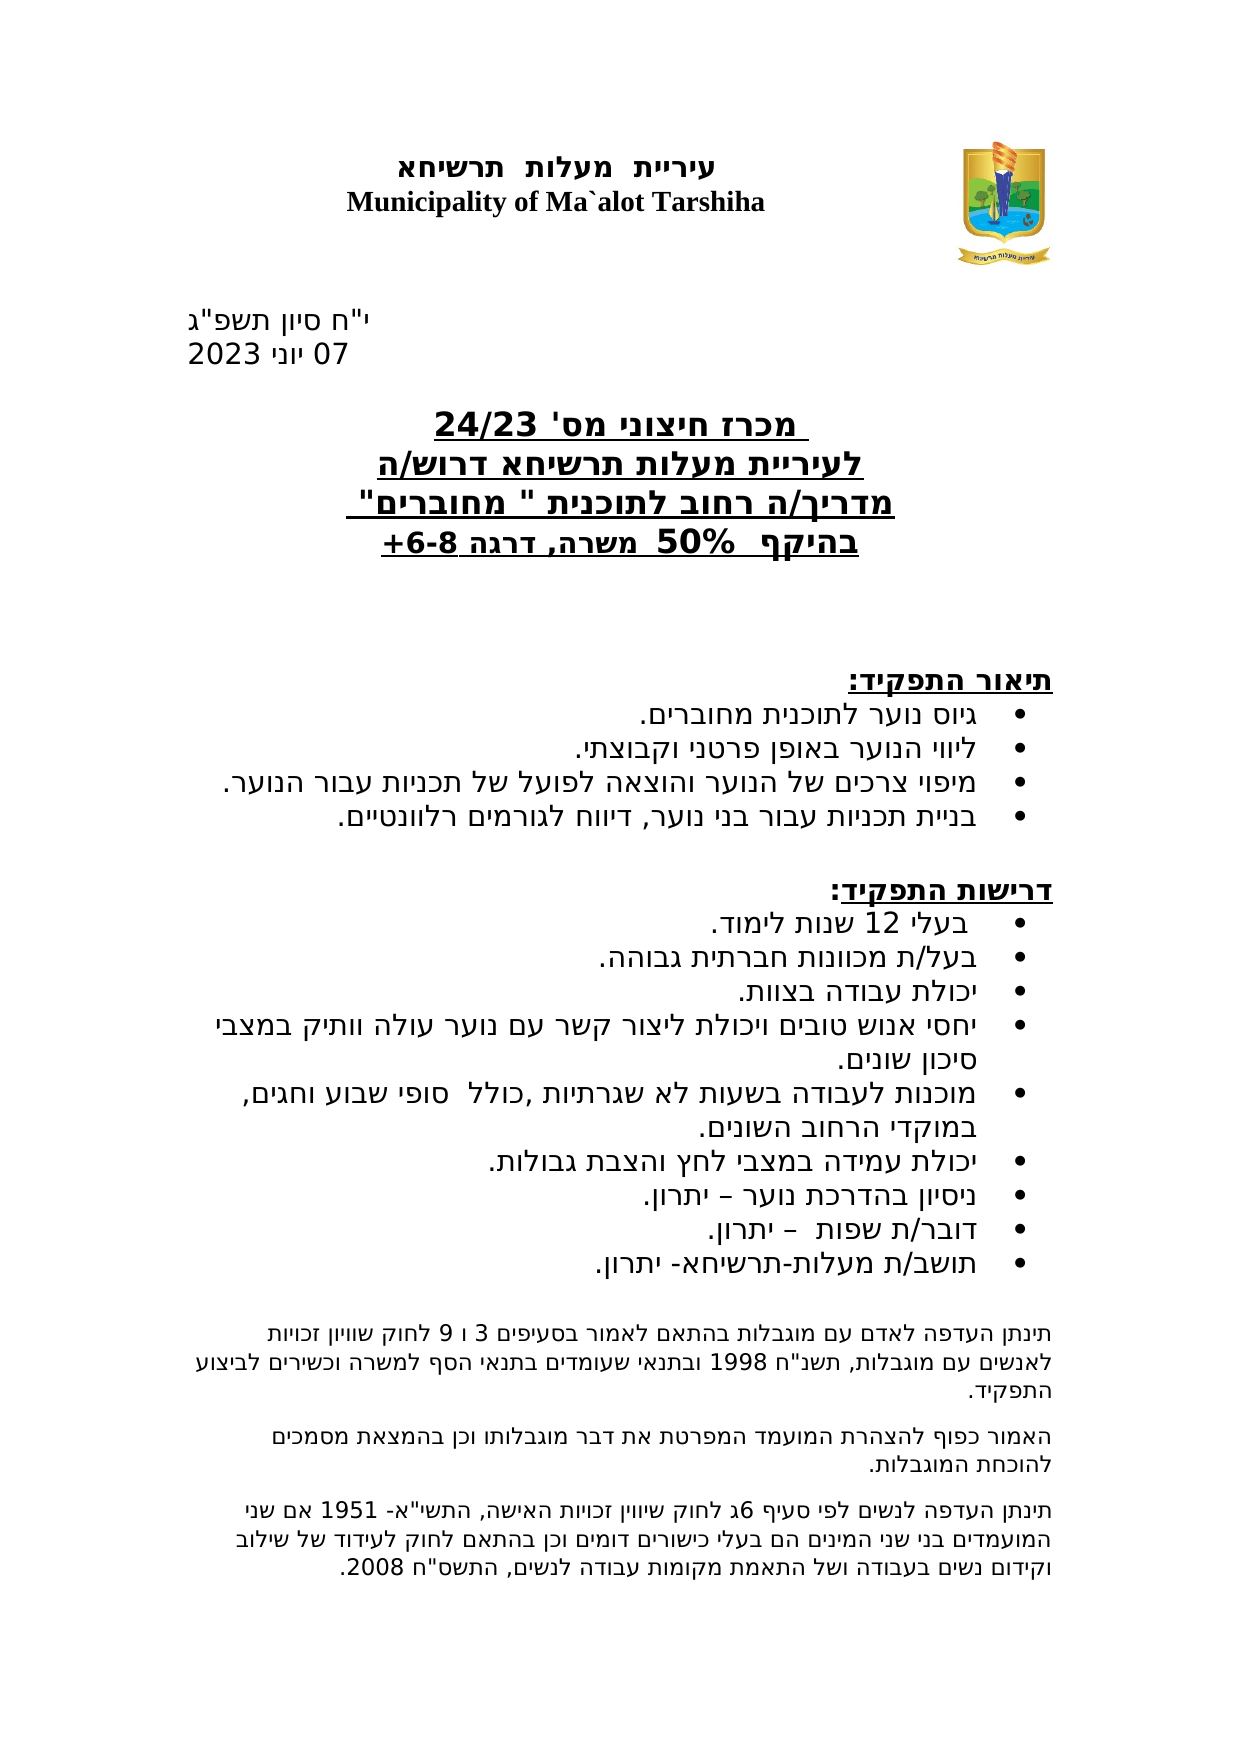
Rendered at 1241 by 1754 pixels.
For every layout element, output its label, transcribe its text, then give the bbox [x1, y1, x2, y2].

list יכולת עמידה במצבי לחץ והצבת גבולות. [187, 1144, 1015, 1178]
text עיריית מעלות תרשיחא [187, 150, 943, 184]
list גיוס נוער לתוכנית מחוברים. [187, 697, 1015, 731]
list בעלי 12 שנות לימוד. [187, 907, 1015, 941]
text מדריך/ה רחוב לתוכנית " מחוברים" [187, 483, 1053, 522]
list מיפוי צרכים של הנוער והוצאה לפועל של תכניות עבור הנוער. [187, 765, 1015, 799]
text האמור כפוף להצהרת המועמד המפרטת את דבר מוגבלותו וכן בהמצאת מסמכים להוכחת המוגבלות. [187, 1423, 1053, 1478]
list ליווי הנוער באופן פרטני וקבוצתי. [187, 731, 1015, 765]
list תושב/ת מעלות-תרשיחא- יתרון. [187, 1246, 1015, 1280]
text דרישות התפקיד: [187, 873, 1053, 907]
text תיאור התפקיד: [187, 663, 1053, 697]
list מוכנות לעבודה בשעות לא שגרתיות ,כולל סופי שבוע וחגים, במוקדי הרחוב השונים. [187, 1077, 1015, 1144]
list דובר/ת שפות – יתרון. [187, 1212, 1015, 1246]
text בהיקף 50% משרה, דרגה 6-8+ [187, 522, 1053, 561]
list יחסי אנוש טובים ויכולת ליצור קשר עם נוער עולה וותיק במצבי סיכון שונים. [187, 1009, 1015, 1077]
picture [943, 134, 1063, 271]
text ‏‏‏‏‏‏‏‏07 יוני 2023 [187, 338, 1053, 372]
text לעיריית מעלות תרשיחא דרוש/ה [187, 444, 1053, 483]
text `alot Tarshiha [187, 184, 943, 217]
list יכולת עבודה בצוות. [187, 975, 1015, 1009]
text ‏‏‏‏‏‏‏י"ח סיון תשפ"ג [187, 304, 1053, 338]
list ניסיון בהדרכת נוער – יתרון. [187, 1178, 1015, 1212]
list בעל/ת מכוונות חברתית גבוהה. [187, 941, 1015, 975]
text תינתן העדפה לאדם עם מוגבלות בהתאם לאמור בסעיפים 3 ו 9 לחוק שוויון זכויות לאנשים עם מוגבלות, תשנ"ח 1998 ובתנאי שעומדים בתנאי הסף למשרה וכשירים לביצוע התפקיד. [187, 1320, 1053, 1404]
text תינתן העדפה לנשים לפי סעיף 6ג לחוק שיווין זכויות האישה, התשי"א- 1951 אם שני המועמדים בני שני המינים הם בעלי כישורים דומים וכן בהתאם לחוק לעידוד של שילוב וקידום נשים בעבודה ושל התאמת מקומות עבודה לנשים, התשס"ח 2008. [187, 1497, 1053, 1581]
list בניית תכניות עבור בני נוער, דיווח לגורמים רלוונטיים. [187, 799, 1015, 833]
text מכרז חיצוני מס' 24/23 [187, 406, 1053, 444]
